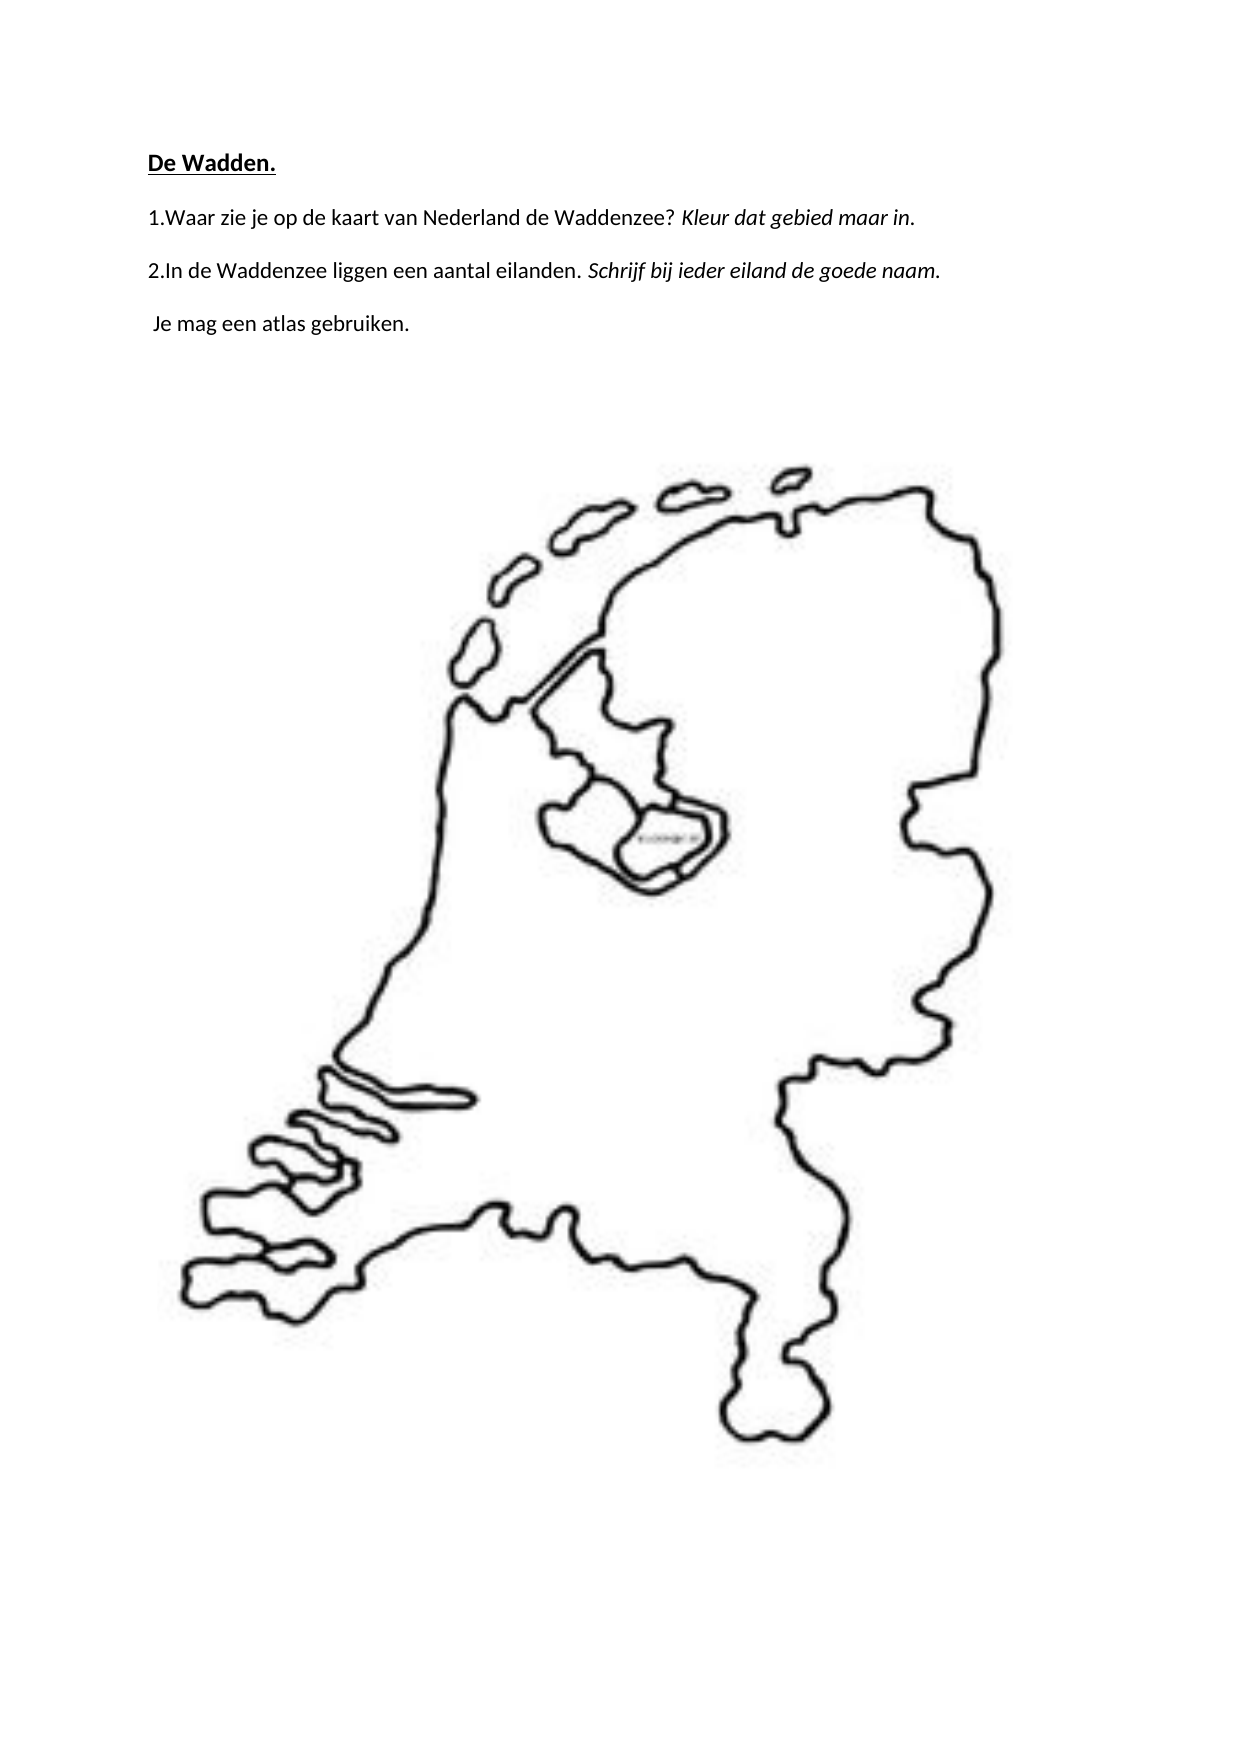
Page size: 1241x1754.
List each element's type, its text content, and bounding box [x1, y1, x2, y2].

text 2.In de Waddenzee liggen een aantal eilanden. Schrijf bij ieder eiland de goede naam. [148, 256, 1093, 284]
text 1.Waar zie je op de kaart van Nederland de Waddenzee? Kleur dat gebied maar in. [148, 203, 1093, 231]
text Je mag een atlas gebruiken. [148, 309, 1093, 337]
text De Wadden. [148, 148, 1093, 178]
picture [157, 377, 1027, 1535]
